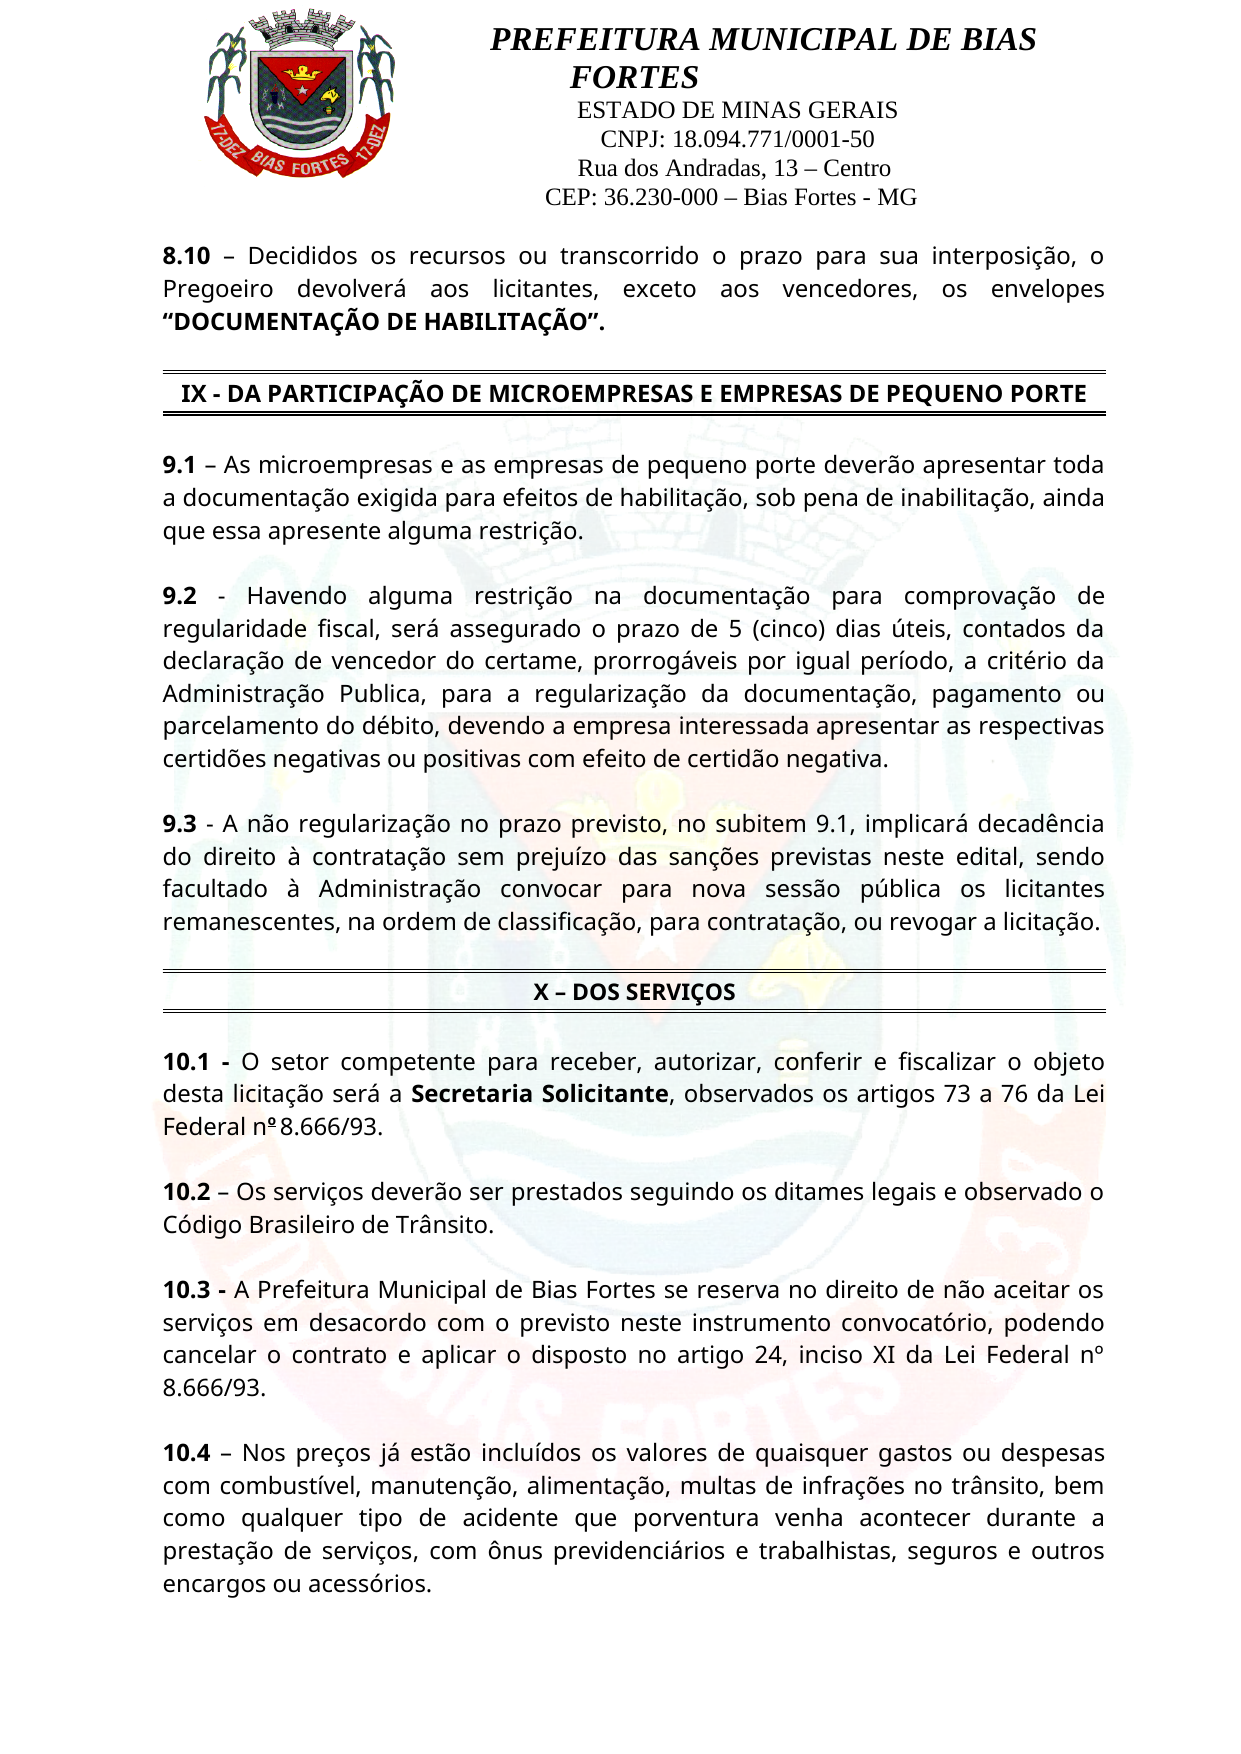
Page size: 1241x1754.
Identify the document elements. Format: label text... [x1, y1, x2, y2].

text 10.4 – Nos preços já estão incluídos os valores de quaisquer gastos ou despesas com combustível, manutenção, alimentação, multas de infrações no trânsito, bem como qualquer tipo de acidente que porventura venha acontecer durante a prestação de serviços, com ônus previdenciários e trabalhistas, seguros e outros encargos ou acessórios. [162, 1436, 1106, 1599]
text IX - DA PARTICIPAÇÃO DE MICROEMPRESAS E EMPRESAS DE PEQUENO PORTE [162, 374, 1106, 416]
text X – DOS SERVIÇOS [162, 973, 1106, 1013]
text 8.10 – Decididos os recursos ou transcorrido o prazo para sua interposição, o Pregoeiro devolverá aos licitantes, exceto aos vencedores, os envelopes “DOCUMENTAÇÃO DE HABILITAÇÃO”. [162, 239, 1106, 337]
picture [187, 0, 413, 189]
text 10.2 – Os serviços deverão ser prestados seguindo os ditames legais e observado o Código Brasileiro de Trânsito. [162, 1175, 1106, 1240]
text 9.3 - A não regularização no prazo previsto, no subitem 9.1, implicará decadência do direito à contratação sem prejuízo das sanções previstas neste edital, sendo facultado à Administração convocar para nova sessão pública os licitantes remanescentes, na ordem de classificação, para contratação, ou revogar a licitação. [162, 807, 1106, 937]
text 10.1 - O setor competente para receber, autorizar, conferir e fiscalizar o objeto desta licitação será a Secretaria Solicitante, observados os artigos 76 da Lei Federal no 8.666/93. [162, 1045, 1106, 1142]
text 9.1 – As microempresas e as empresas de pequeno porte deverão apresentar toda a documentação exigida para efeitos de habilitação, sob pena de inabilitação, ainda que essa apresente alguma restrição. [162, 448, 1106, 546]
text 9.2 - Havendo alguma restrição na documentação para comprovação de regularidade fiscal, será assegurado o prazo de 5 (cinco) dias úteis, contados da declaração de vencedor do certame, prorrogáveis por igual período, a critério da Administração Publica, para a regularização da documentação, pagamento ou parcelamento do débito, devendo a empresa interessada apresentar as respectivas certidões negativas ou positivas com efeito de certidão negativa. [162, 579, 1106, 774]
text 10.3 - A Prefeitura Municipal de Bias Fortes se reserva no direito de não aceitar os serviços em desacordo com o previsto neste instrumento convocatório, podendo cancelar o contrato e aplicar o disposto no artigo 24, inciso XI da Lei Federal nº 8.666/93. [162, 1273, 1106, 1403]
